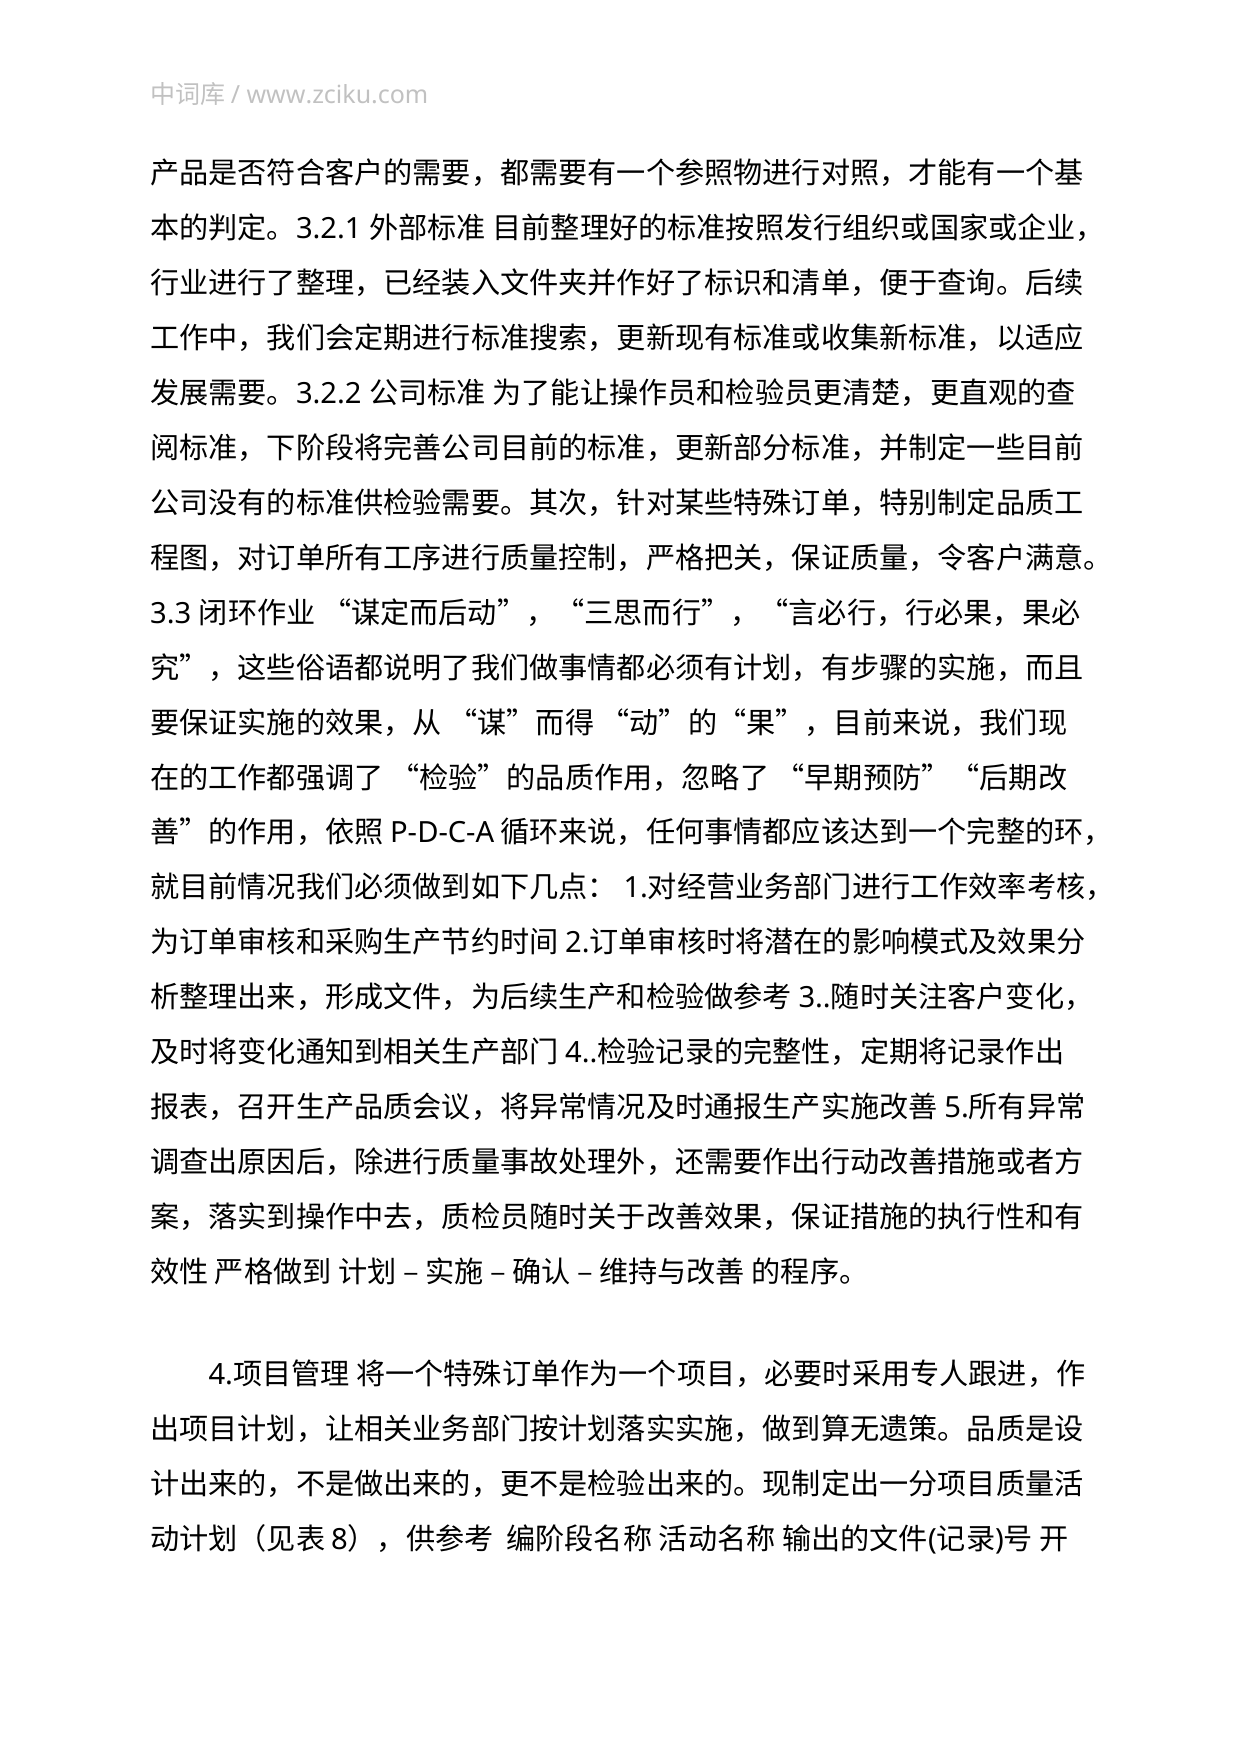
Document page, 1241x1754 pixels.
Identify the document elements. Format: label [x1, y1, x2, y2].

text [150, 1351, 1090, 1558]
text [150, 150, 1090, 1291]
